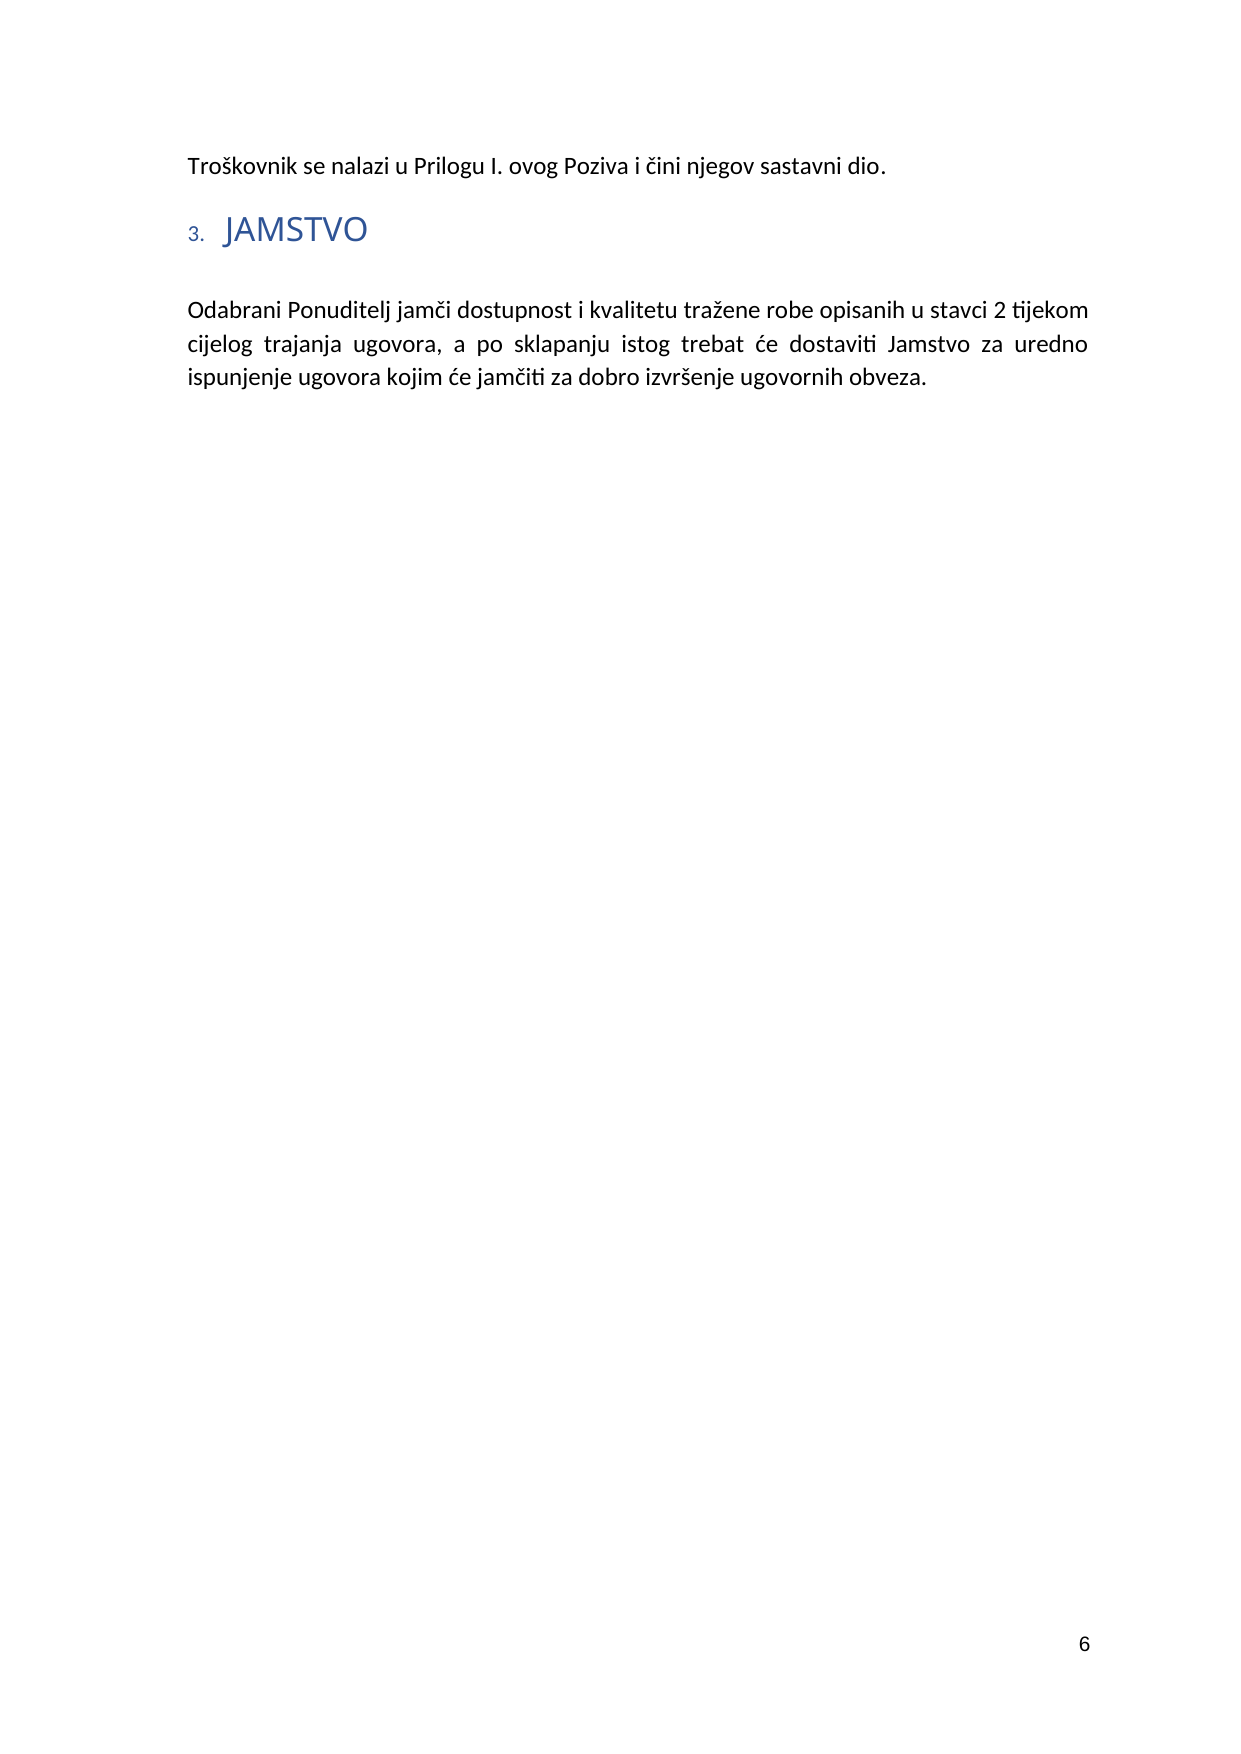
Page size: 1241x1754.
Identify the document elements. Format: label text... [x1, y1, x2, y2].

text Odabrani Ponuditelj jamči dostupnost i kvalitetu tražene robe opisanih u stavci 2 tijekom cijelog trajanja ugovora, a po sklapanju istog trebat će dostaviti Jamstvo za uredno ispunjenje ugovora kojim će jamčiti za dobro izvršenje ugovornih obveza. [187, 294, 1090, 392]
subtitle JAMSTVO [187, 206, 1090, 251]
text Troškovnik se nalazi u Prilogu I. ovog Poziva i čini njegov sastavni dio. [150, 150, 1090, 181]
